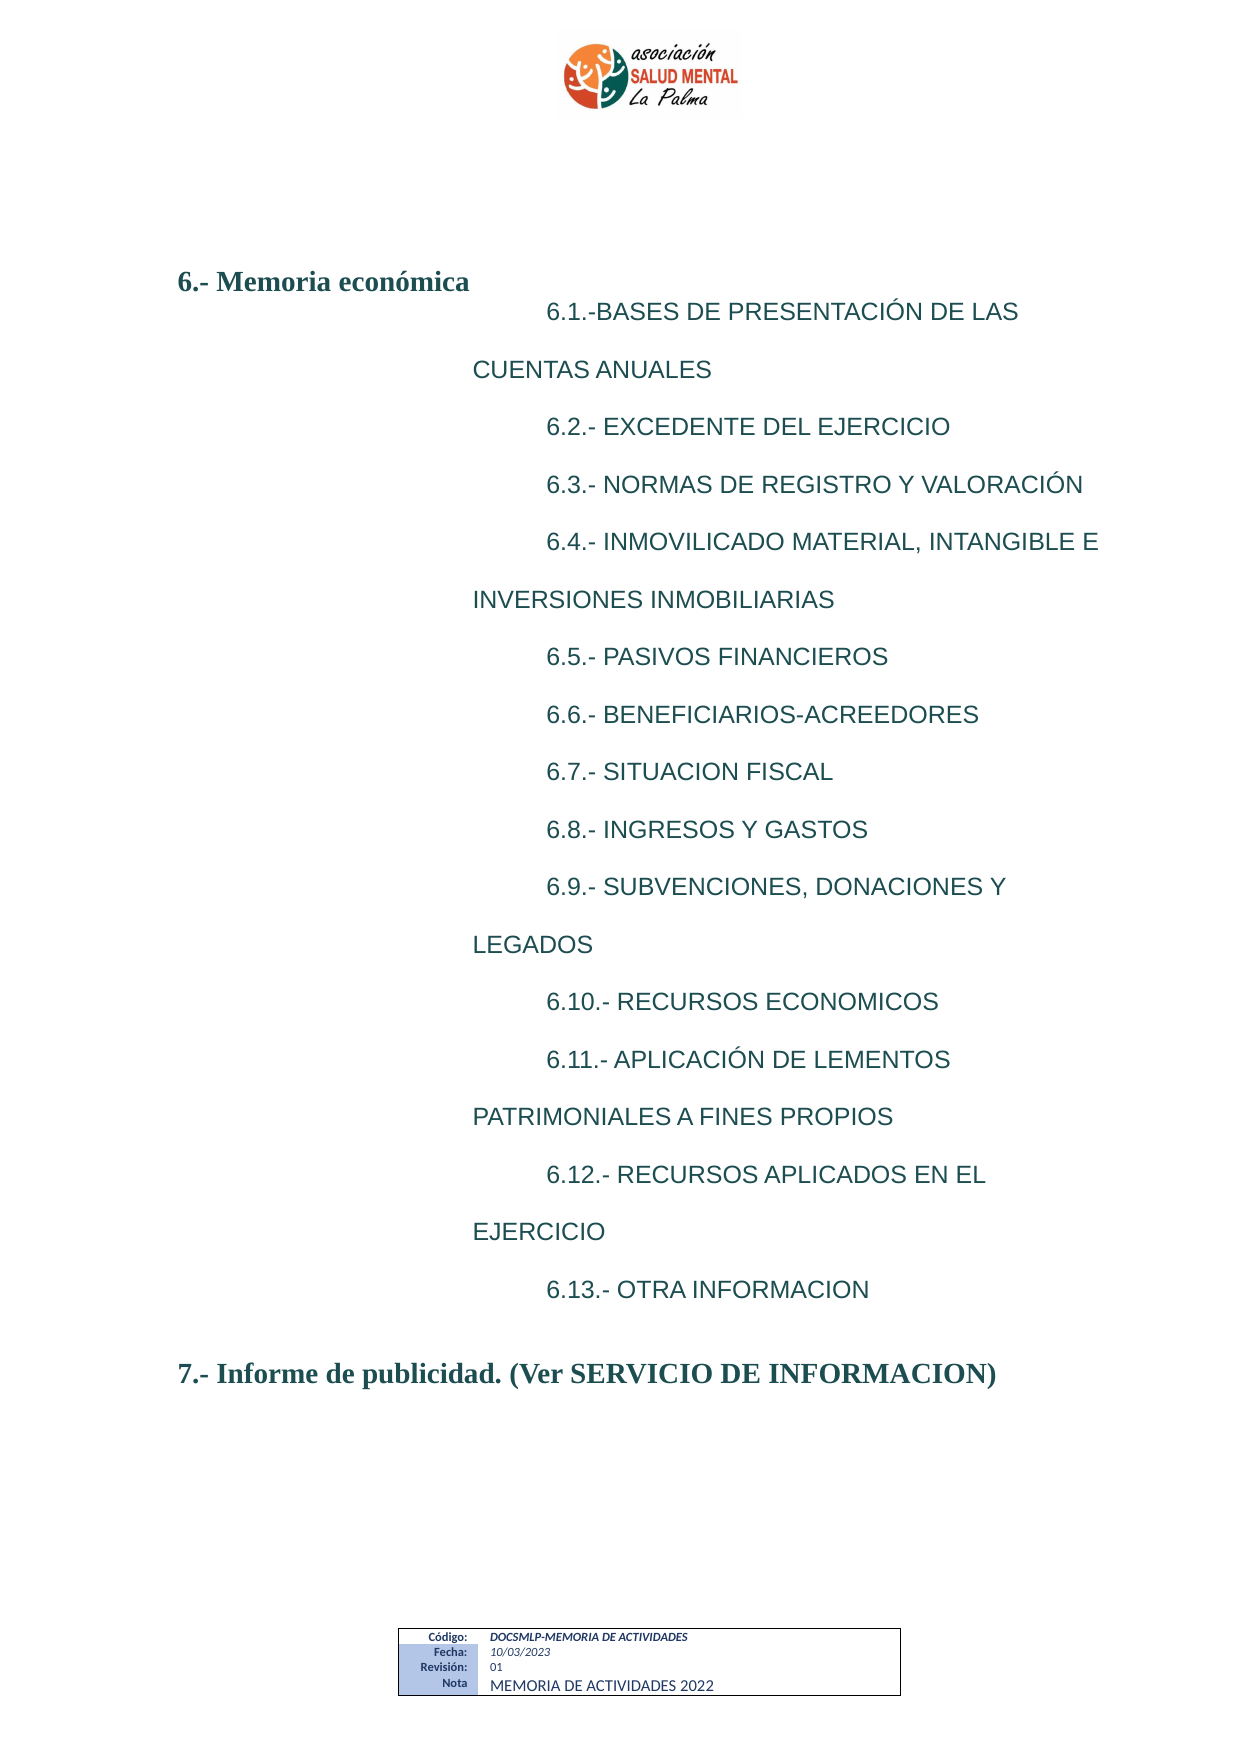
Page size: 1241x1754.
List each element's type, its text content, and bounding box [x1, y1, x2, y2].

text 6.9.- SUBVENCIONES, DONACIONES Y LEGADOS [472, 872, 1122, 958]
text 7.- Informe de publicidad. (Ver SERVICIO DE INFORMACION) [177, 1356, 1122, 1390]
text 6.3.- NORMAS DE REGISTRO Y VALORACIÓN [472, 470, 1122, 498]
text 6.7.- SITUACION FISCAL [472, 757, 1122, 786]
text 6.6.- BENEFICIARIOS-ACREEDORES [472, 700, 1122, 728]
text 6.13.- OTRA INFORMACION [472, 1275, 1122, 1303]
text 6.4.- INMOVILICADO MATERIAL, INTANGIBLE E INVERSIONES INMOBILIARIAS [472, 527, 1122, 613]
picture [556, 29, 743, 121]
text 6.11.- APLICACIÓN DE LEMENTOS PATRIMONIALES A FINES PROPIOS [472, 1045, 1122, 1131]
text 6.1.-BASES DE PRESENTACIÓN DE LAS CUENTAS ANUALES [472, 297, 1122, 383]
text 6.10.- RECURSOS ECONOMICOS [472, 987, 1122, 1016]
text 6.2.- EXCEDENTE DEL EJERCICIO [472, 412, 1122, 441]
text 6.- Memoria económica [177, 264, 1122, 297]
text 6.8.- INGRESOS Y GASTOS [472, 815, 1122, 843]
text 6.5.- PASIVOS FINANCIEROS [472, 642, 1122, 671]
text 6.12.- RECURSOS APLICADOS EN EL EJERCICIO [472, 1160, 1122, 1246]
